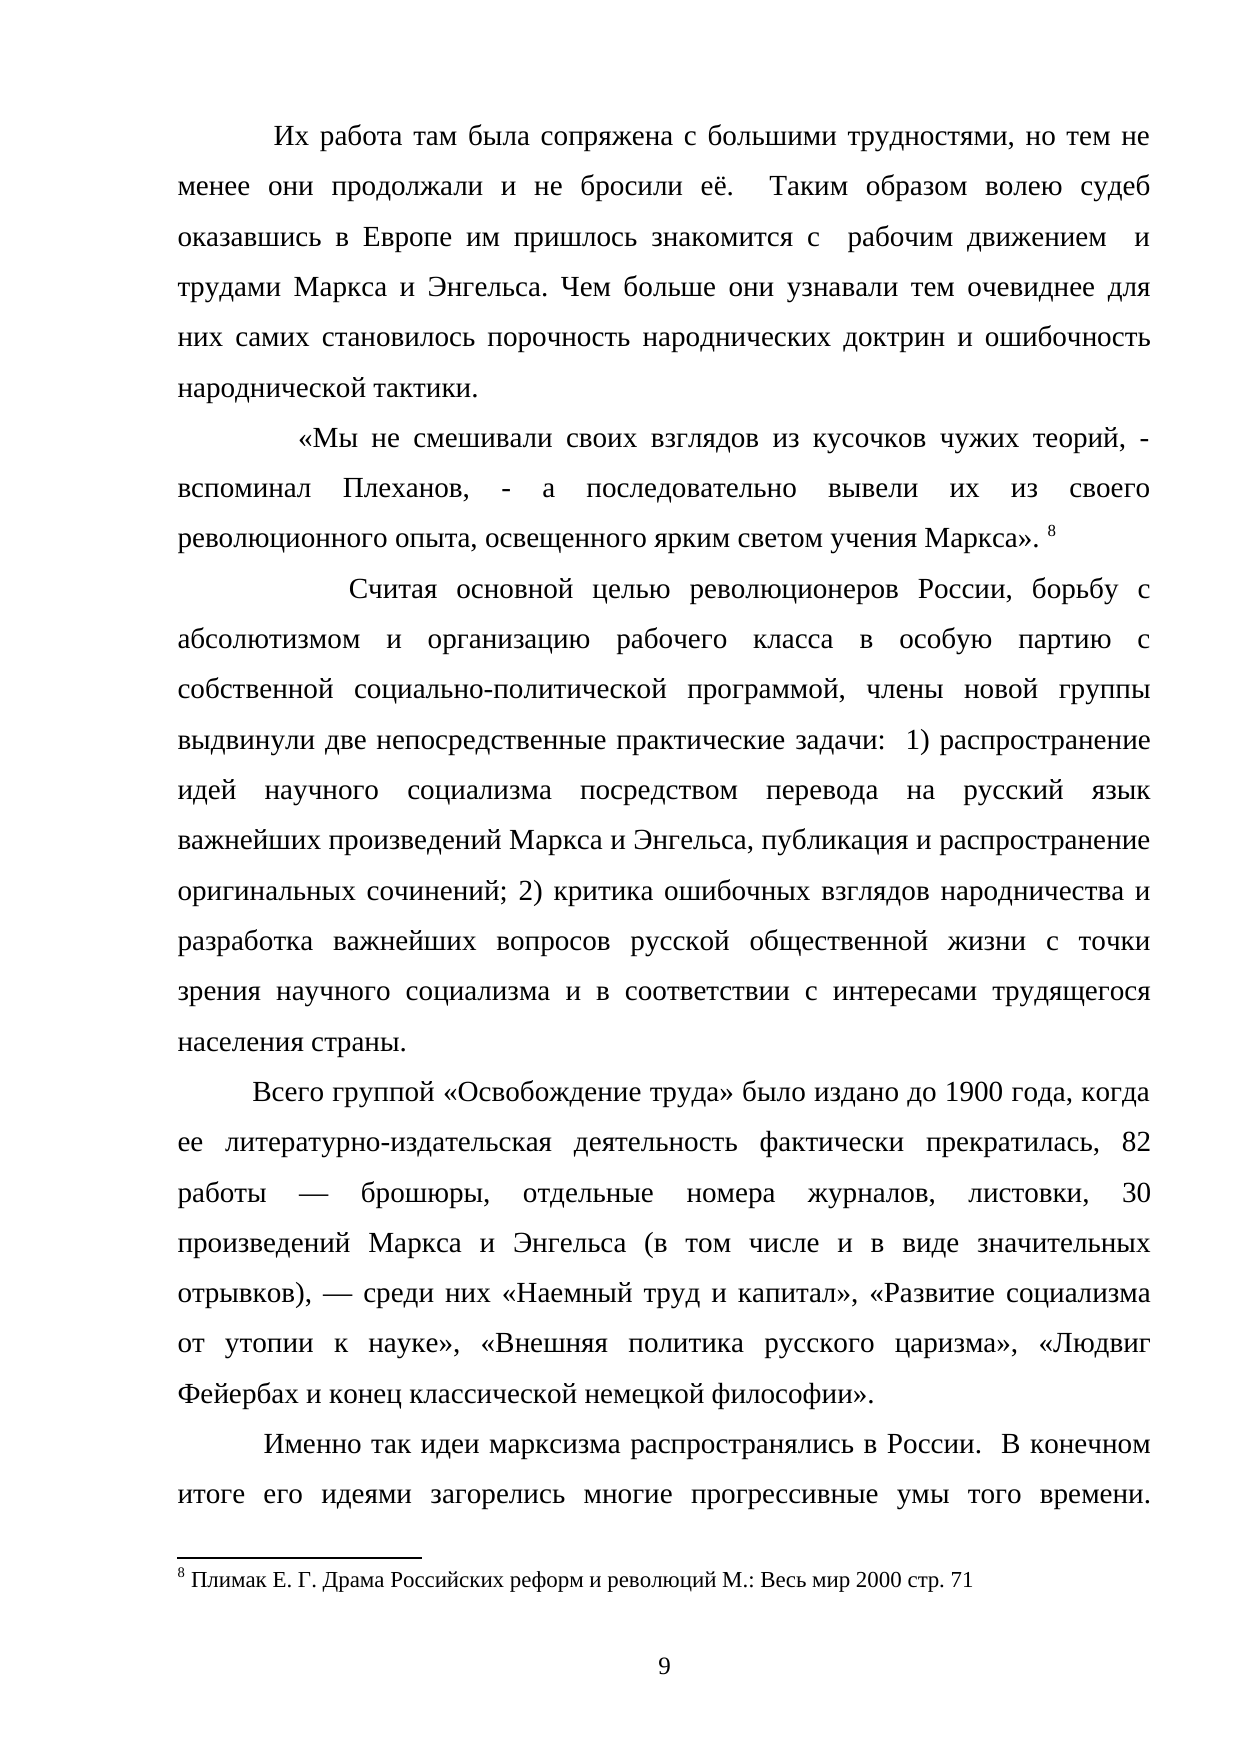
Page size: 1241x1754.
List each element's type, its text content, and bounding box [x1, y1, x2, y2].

text «Мы не смешивали своих взглядов из кусочков чужих теорий, - вспоминал Плеханов, - а последовательно вывели их из своего революционного опыта, освещенного ярким светом учения Маркса». [177, 420, 1152, 554]
text Всего группой «Освобождение труда» было издано до 1900 года, когда ее литературно-издательская деятельность фактически прекратилась, 82 работы — брошюры, отдельные номера журналов, листовки, 30 произведений Маркса и Энгельса (в том числе и в виде значительных отрывков), — среди них «Наемный труд и капитал», «Развитие социализма от утопии к науке», «Внешняя политика русского царизма», «Людвиг Фейербах и конец классической немецкой философии». [177, 1074, 1152, 1409]
text Считая основной целью революционеров России, борьбу с абсолютизмом и организацию рабочего класса в особую партию с собственной социально-политической программой, члены новой группы выдвинули две непосредственные практические задачи: 1) распространение идей научного социализма посредством перевода на русский язык важнейших произведений Маркса и Энгельса, публикация и распространение оригинальных сочинений; 2) критика ошибочных взглядов народничества и разработка важнейших вопросов русской общественной жизни с точки зрения научного социализма и в соответствии с интересами трудящегося населения страны. [177, 571, 1152, 1057]
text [177, 1426, 1152, 1510]
text Их работа там была сопряжена с большими трудностями, но тем не менее они продолжали и не бросили её. Таким образом волею судеб оказавшись в Европе им пришлось знакомится с рабочим движением и трудами Маркса и Энгельса. Чем больше они узнавали тем очевиднее для них самих становилось порочность народнических доктрин и ошибочность народнической тактики. [177, 118, 1152, 403]
